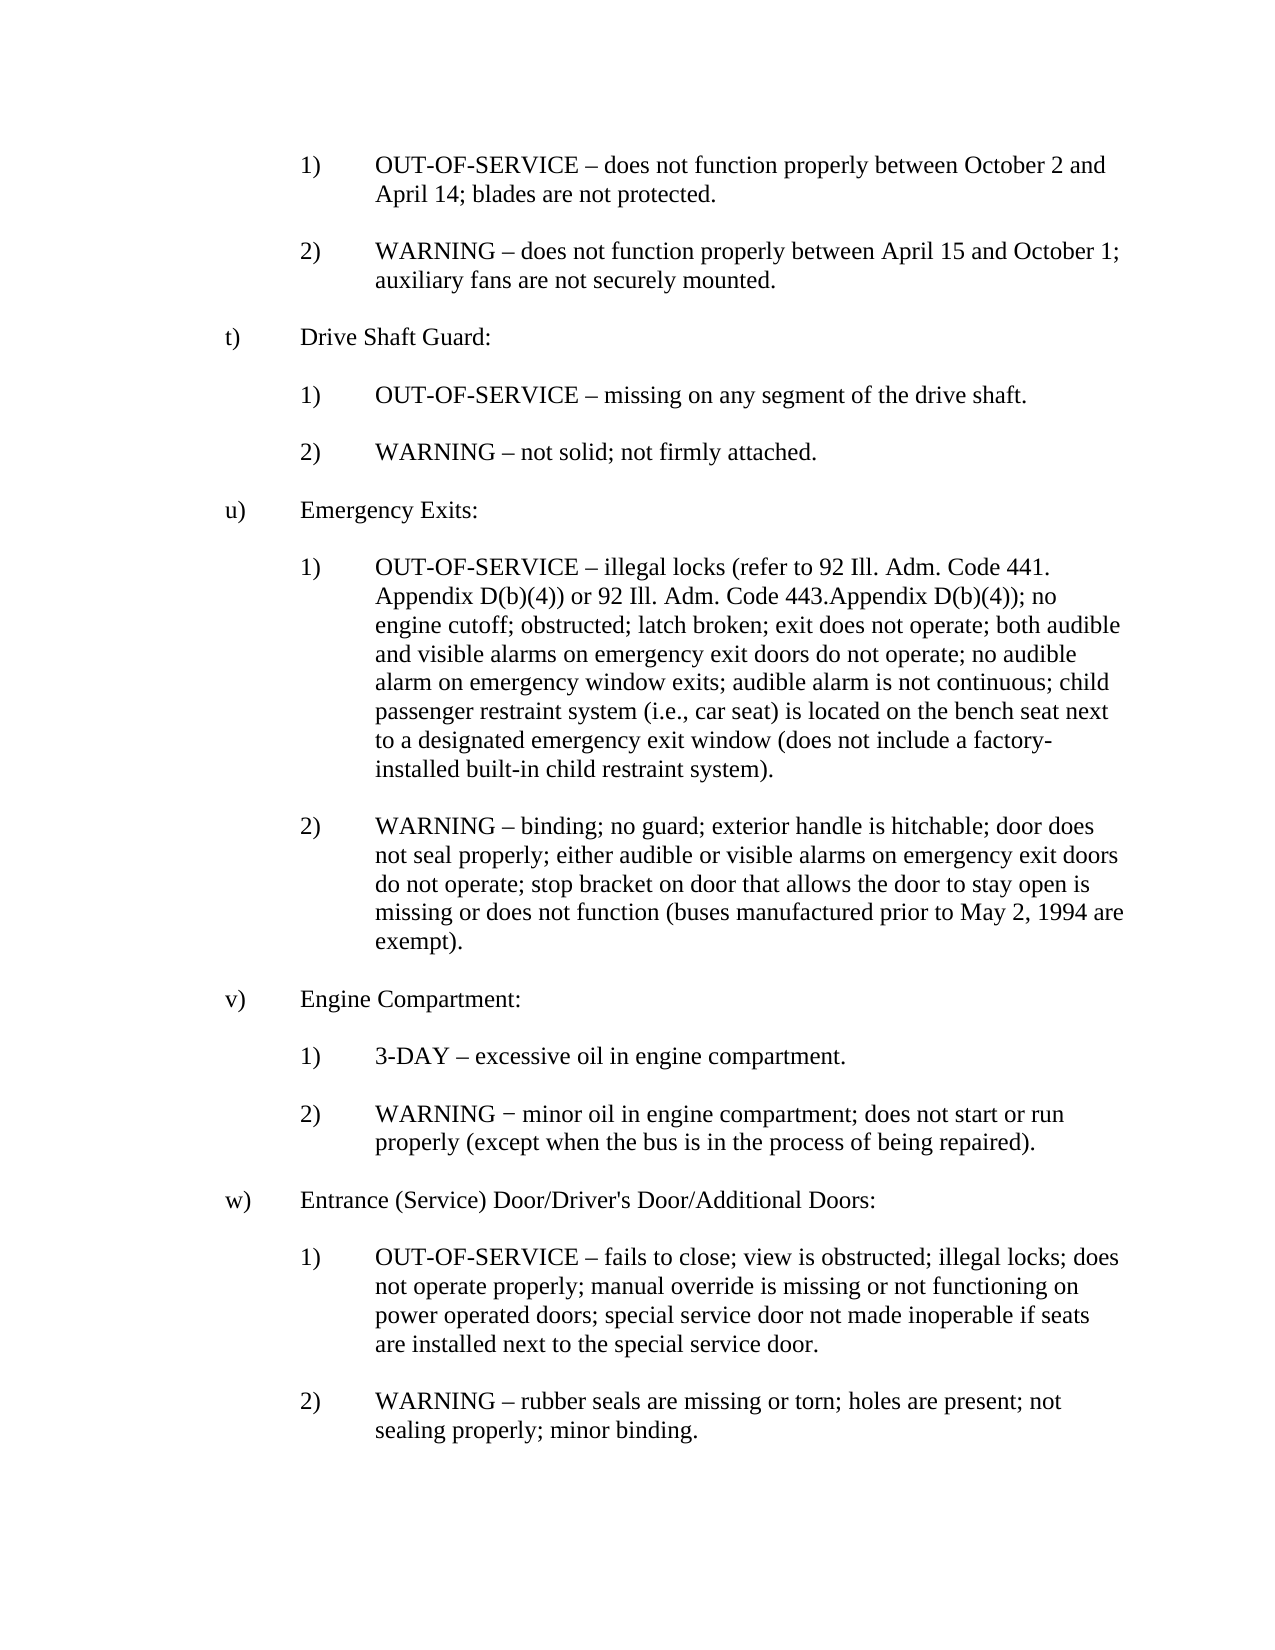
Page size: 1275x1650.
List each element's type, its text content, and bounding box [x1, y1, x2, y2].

text 2) WARNING − minor oil in engine compartment; does not start or run properly (except when the bus is in the process of being repaired). [300, 1099, 1125, 1156]
text 2) WARNING – binding; no guard; exterior handle is hitchable; door does not seal properly; either audible or visible alarms on emergency exit doors do not operate; stop bracket on door that allows the door to stay open is missing or does not function (buses manufactured prior to May 2, 1994 are exempt). [300, 811, 1125, 955]
text 1) OUT-OF-SERVICE – fails to close; view is obstructed; illegal locks; does not operate properly; manual override is missing or not functioning on power operated doors; special service door not made inoperable if seats are installed next to the special service door. [300, 1242, 1125, 1357]
text t) Drive Shaft Guard: [150, 322, 1125, 351]
text 1) OUT-OF-SERVICE – illegal locks (refer to 92 Ill. Adm. Code 441. Appendix D(b)(4)) or 92 Ill. Adm. Code 443.Appendix D(b)(4)); no engine cutoff; obstructed; latch broken; exit does not operate; both audible and visible alarms on emergency exit doors do not operate; no audible alarm on emergency window exits; audible alarm is not continuous; child passenger restraint system (i.e., car seat) is located on the bench seat next to a designated emergency exit window (does not include a factory-installed built-in child restraint system). [300, 552, 1125, 782]
text u) Emergency Exits: [225, 495, 1125, 524]
text v) Engine Compartment: [225, 984, 1125, 1012]
text 2) WARNING – rubber seals are missing or torn; holes are present; not sealing properly; minor binding. [300, 1386, 1125, 1444]
text 2) WARNING – not solid; not firmly attached. [225, 437, 1125, 466]
text w) Entrance (Service) Door/Driver's Door/Additional Doors: [150, 1185, 1125, 1214]
text 2) WARNING – does not function properly between April 15 and October 1; auxiliary fans are not securely mounted. [300, 236, 1125, 294]
text 1) OUT-OF-SERVICE – does not function properly between October 2 and April 14; blades are not protected. [300, 150, 1125, 207]
text 1) OUT-OF-SERVICE – missing on any segment of the drive shaft. [225, 380, 1125, 409]
text 1) 3-DAY – excessive oil in engine compartment. [300, 1041, 1125, 1070]
